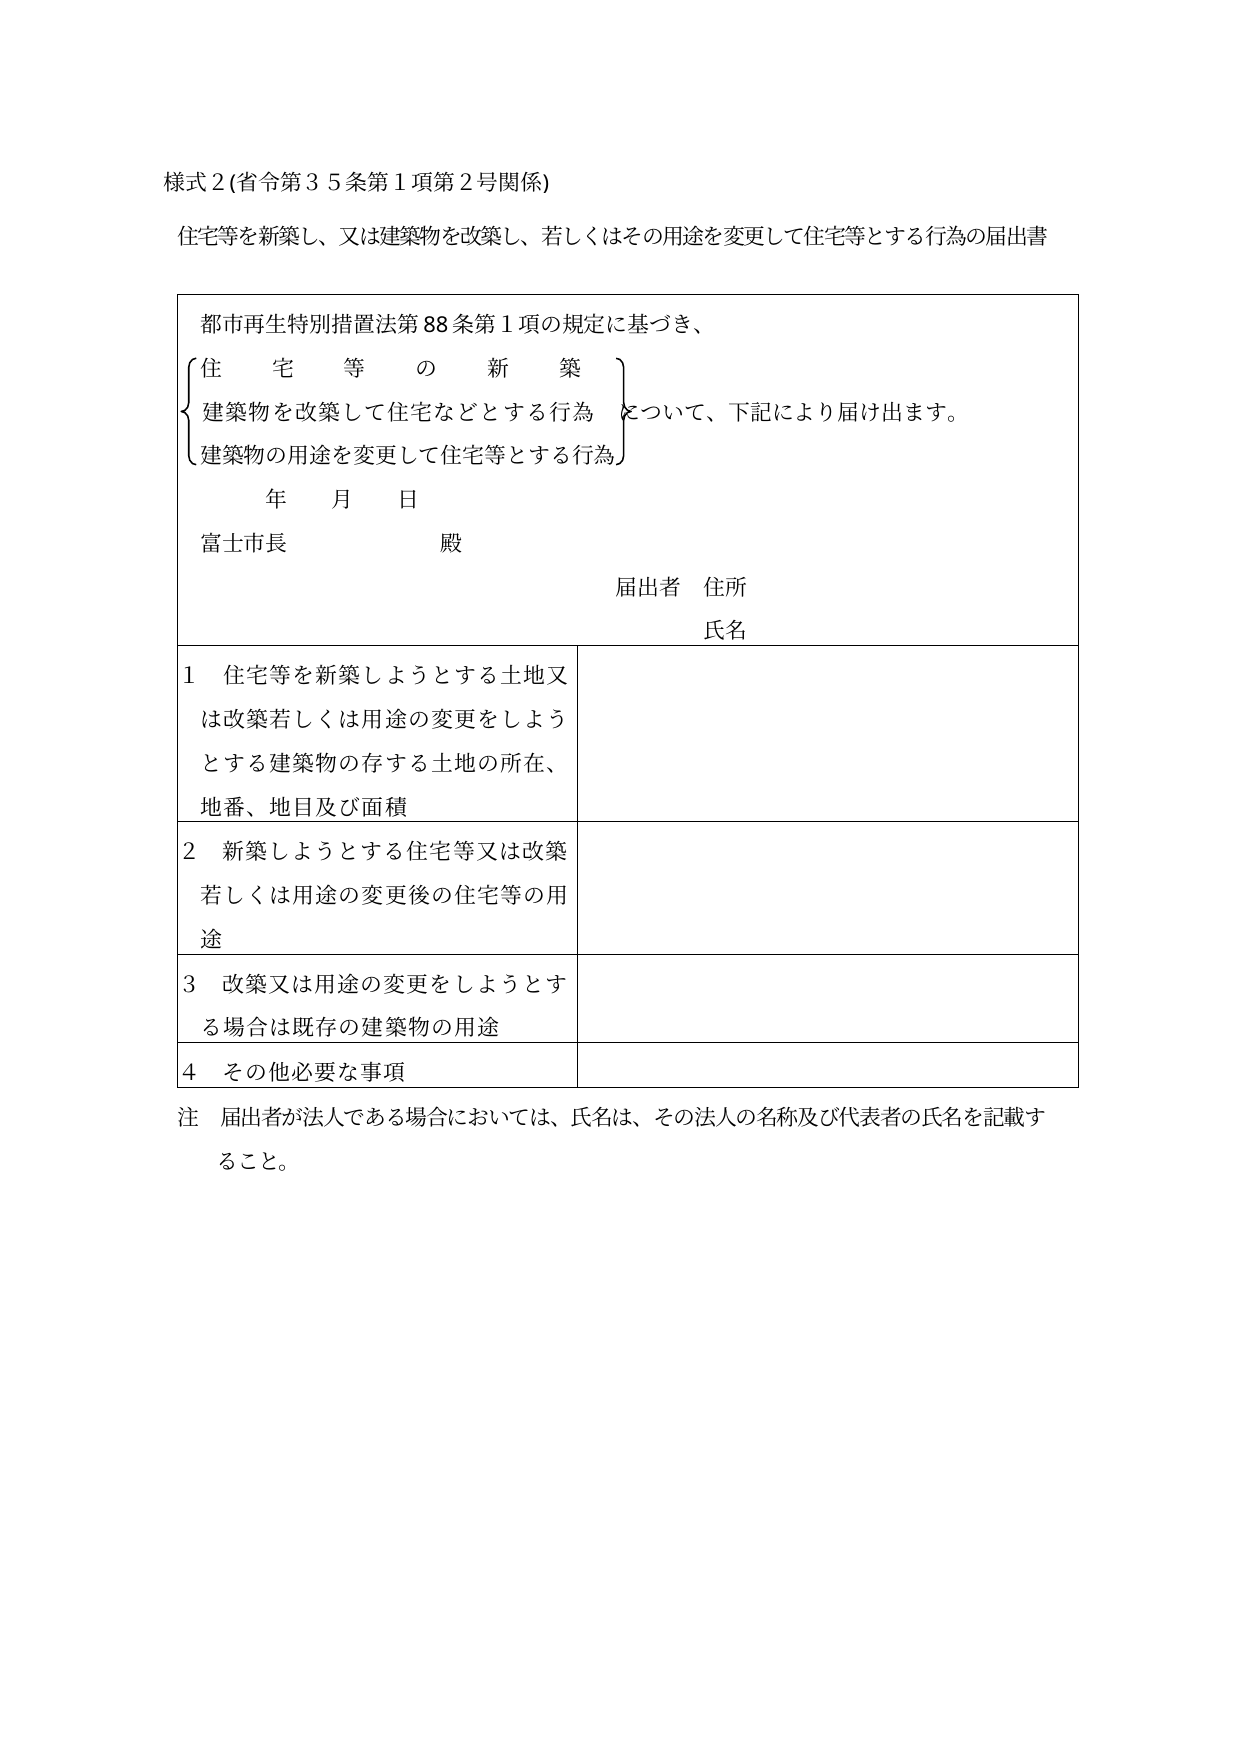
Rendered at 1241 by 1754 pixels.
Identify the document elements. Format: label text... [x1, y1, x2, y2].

text 注 届出者が法人である場合においては、氏名は、その法人の名称及び代表者の氏名を記載すること。 [177, 1088, 1063, 1175]
table_cell １ 住宅等を新築しようとする土地又は改築若しくは用途の変更をしようとする建築物の存する土地の所在、地番、地目及び面積 [178, 646, 577, 821]
table_header 都市再生特別措置法第88条第１項の規定に基づき、 住 宅 等 の 新 築 建築物を改築して住宅などとする行為 について、下記により届け出ます。 建築物の用途を変更して住宅等とする行為 年 月 日 富士市長 殿 届出者 住所 氏名 [178, 295, 1078, 645]
table_cell ３ 改築又は用途の変更をしようとする場合は既存の建築物の用途 [178, 955, 577, 1042]
table_cell ２ 新築しようとする住宅等又は改築若しくは用途の変更後の住宅等の用途 [178, 822, 577, 953]
table_cell [578, 646, 1078, 821]
table_cell ４ その他必要な事項 [178, 1043, 577, 1087]
table_cell [578, 1043, 1078, 1087]
table_cell [578, 955, 1078, 1042]
text 住宅等を新築し、又は建築物を改築し、若しくはその用途を変更して住宅等とする行為の届出書 [177, 207, 1063, 250]
table_cell [578, 822, 1078, 953]
